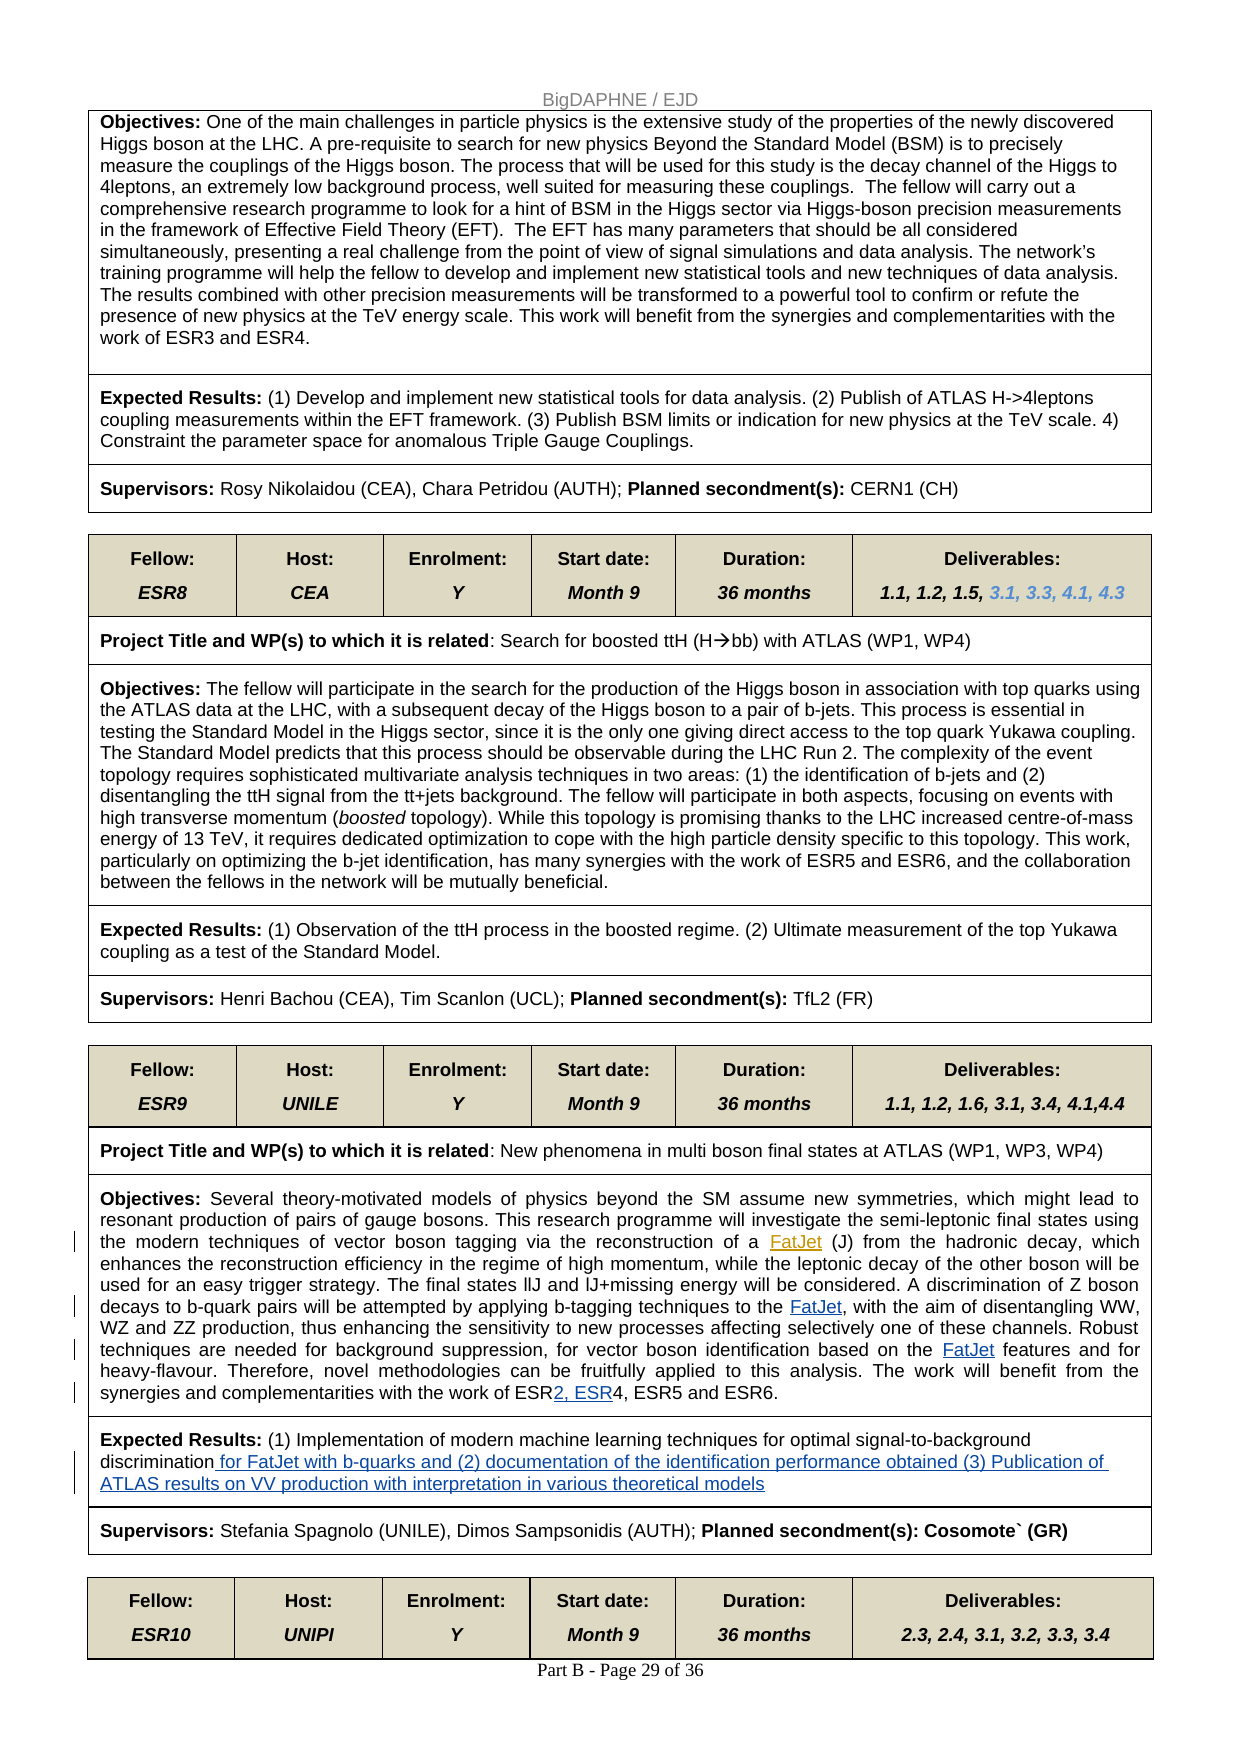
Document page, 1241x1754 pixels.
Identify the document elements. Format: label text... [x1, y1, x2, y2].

table_header Duration: 36 months [676, 535, 852, 616]
table_header Fellow: ESR10 [88, 1578, 234, 1658]
table_cell Expected Results: (1) Implementation of modern machine learning techniques for optimal signal-to-background discrimination [89, 1417, 1151, 1506]
table_cell Supervisors: Rosy Nikolaidou (CEA), Chara Petridou (AUTH); Planned secondment(s): CERN1 (CH) [89, 465, 1151, 512]
table_header Enrolment: Y [384, 535, 531, 616]
table_header Deliverables: 1.1, 1.2, 1.5, 3.1, 3.3, 4.1, 4.3 [853, 535, 1151, 616]
table_header Host: UNILE [237, 1046, 383, 1126]
table_cell Objectives: One of the main challenges in particle physics is the extensive study of the properties of the newly discovered Higgs boson at the LHC. A pre-requisite to search for new physics Beyond the Standard Model (BSM) is to precisely measure the couplings of the Higgs boson. The process that will be used for this study is the decay channel of the Higgs to 4leptons, an extremely low background process, well suited for measuring these couplings. The fellow will carry out a comprehensive research programme to look for a hint of BSM in the Higgs sector via Higgs-boson precision measurements in the framework of Effective Field Theory (EFT). The EFT has many parameters that should be all considered simultaneously, presenting a real challenge from the point of view of signal simulations and data analysis. The network’s training programme will help the fellow to develop and implement new statistical tools and new techniques of data analysis. The results combined with other precision measurements will be transformed to a powerful tool to confirm or refute the presence of new physics at the TeV energy scale. This work will benefit from the synergies and complementarities with the work of ESR3 and ESR4. [89, 111, 1151, 373]
table_cell Project Title and WP(s) to which it is related: New phenomena in multi boson final states at ATLAS (WP1, WP3, WP4) [89, 1128, 1151, 1174]
table_cell Objectives: Several theory-motivated models of physics beyond the SM assume new symmetries, which might lead to resonant production of pairs of gauge bosons. This research programme will investigate the semi-leptonic final states using the modern techniques of vector boson tagging via the reconstruction of a (J) from the hadronic decay, which enhances the reconstruction efficiency in the regime of high momentum, while the leptonic decay of the other boson will be used for an easy trigger strategy. The final states llJ and lJ+missing energy will be considered. A discrimination of Z boson decays to b-quark pairs will be attempted by applying b-tagging techniques to the , with the aim of disentangling WW, WZ and ZZ production, thus enhancing the sensitivity to new processes affecting selectively one of these channels. Robust techniques are needed for background suppression, for vector boson identification based on the features and for heavy-flavour. Therefore, novel methodologies can be fruitfully applied to this analysis. The work will benefit from the synergies and complementarities with the work of ESR4, ESR5 and ESR6. [89, 1175, 1151, 1416]
table_header Fellow: ESR9 [89, 1046, 236, 1126]
table_header Start date: Month 9 [531, 1578, 675, 1658]
table_cell Supervisors: Stefania Spagnolo (UNILE), Dimos Sampsonidis (AUTH); Planned secondment(s): Cosomote` (GR) [89, 1508, 1151, 1554]
table_cell Expected Results: (1) Observation of the ttH process in the boosted regime. (2) Ultimate measurement of the top Yukawa coupling as a test of the Standard Model. [89, 906, 1151, 974]
table_header Host: CEA [237, 535, 383, 616]
table_header Duration: 36 months [676, 1046, 852, 1126]
table_header Duration: 36 months [676, 1578, 852, 1658]
table_cell Expected Results: (1) Develop and implement new statistical tools for data analysis. (2) Publish of ATLAS H->4leptons coupling measurements within the EFT framework. (3) Publish BSM limits or indication for new physics at the TeV scale. 4) Constraint the parameter space for anomalous Triple Gauge Couplings. [89, 375, 1151, 464]
table_header Deliverables: 1.1, 1.2, 1.6, 3.1, 3.4, 4.1,4.4 [853, 1046, 1151, 1126]
table_cell Objectives: The fellow will participate in the search for the production of the Higgs boson in association with top quarks using the ATLAS data at the LHC, with a subsequent decay of the Higgs boson to a pair of b-jets. This process is essential in testing the Standard Model in the Higgs sector, since it is the only one giving direct access to the top quark Yukawa coupling. The Standard Model predicts that this process should be observable during the LHC Run 2. The complexity of the event topology requires sophisticated multivariate analysis techniques in two areas: (1) the identification of b-jets and (2) disentangling the ttH signal from the tt+jets background. The fellow will participate in both aspects, focusing on events with high transverse momentum (boosted topology). While this topology is promising thanks to the LHC increased centre-of-mass energy of 13 TeV, it requires dedicated optimization to cope with the high particle density specific to this topology. This work, particularly on optimizing the b-jet identification, has many synergies with the work of ESR5 and ESR6, and the collaboration between the fellows in the network will be mutually beneficial. [89, 665, 1151, 905]
table_header Enrolment: Y [384, 1046, 531, 1126]
table_header Deliverables: 2.3, 2.4, 3.1, 3.2, 3.3, 3.4 [853, 1578, 1153, 1658]
table_header Start date: Month 9 [532, 1046, 675, 1126]
table_header Host: UNIPI [235, 1578, 382, 1658]
table_header Enrolment: Y [383, 1578, 529, 1658]
table_cell Supervisors: Henri Bachou (CEA), Tim Scanlon (UCL); Planned secondment(s): TfL2 (FR) [89, 976, 1151, 1022]
table_header Fellow: ESR8 [89, 535, 236, 616]
table_header Start date: Month 9 [532, 535, 675, 616]
table_cell Project Title and WP(s) to which it is related: Search for boosted ttH (Hbb) with ATLAS (WP1, WP4) [89, 617, 1151, 664]
